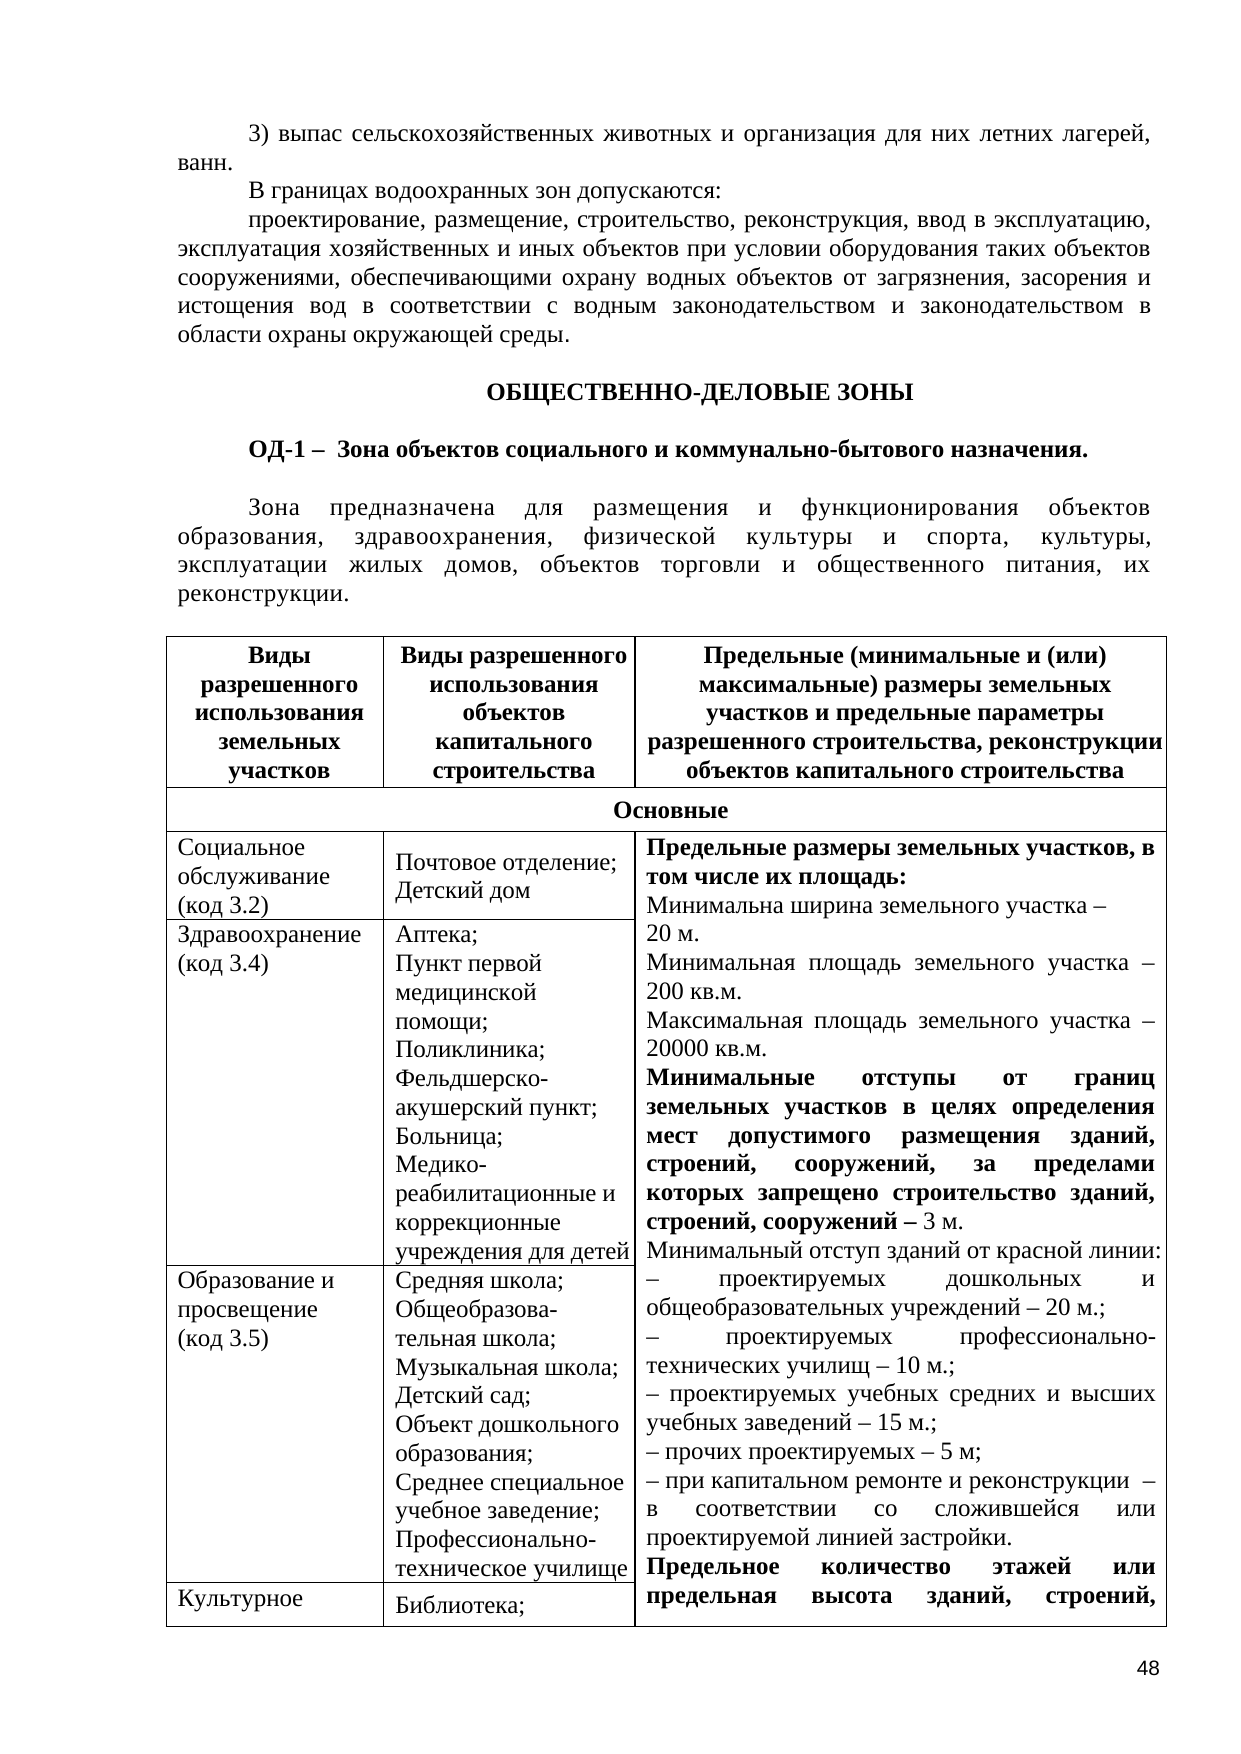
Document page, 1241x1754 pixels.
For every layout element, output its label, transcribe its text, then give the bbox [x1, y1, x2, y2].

table_header Предельные (минимальные и (или) максимальные) размеры земельных участков и предельные параметры разрешенного строительства, реконструкции объектов капитального строительства [636, 637, 1166, 787]
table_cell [167, 1583, 383, 1626]
table_cell Основные [167, 788, 1166, 831]
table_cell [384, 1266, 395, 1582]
text Зона предназначена для размещения и функционирования объектов образования, здравоохранения, физической культуры и спорта, культуры, эксплуатации жилых домов, объектов торговли и общественного питания, их реконструкции. [177, 492, 1152, 607]
table_header Виды разрешенного использования объектов капитального строительства [384, 637, 634, 787]
text В границах водоохранных зон допускаются: [177, 176, 1152, 204]
text ОД-1 – Зона объектов социального и коммунально-бытового назначения. [177, 434, 1152, 463]
table_cell Образование и просвещение (код 3.5) [167, 1266, 383, 1582]
table_cell Библиотека; Клуб; Дом культуры; Музей; Выставочные залы; Театр; Концертный зал [384, 1583, 634, 1626]
table_cell Предельные размеры земельных участков, в том числе их площадь: Минимальна ширина земельного участка – 20 м. Минимальная площадь земельного участка – 200 кв.м. Максимальная площадь земельного участка – 20000 кв.м. Минимальные отступы от границ земельных участков в целях определения мест допустимого размещения зданий, строений, сооружений, за пределами которых запрещено строительство зданий, строений, сооружений – 3 м. Минимальный отступ зданий от красной линии: – проектируемых дошкольных и общеобразовательных учреждений – 20 м.; – проектируемых профессионально-технических училищ – 10 м.; – проектируемых учебных средних и высших учебных заведений – 15 м.; – прочих проектируемых – 5 м; – при капитальном ремонте и реконструкции – в соответствии со сложившейся или проектируемой линией застройки. Предельное количество этажей или предельная высота зданий, строений, сооружений: Максимальное количество этажей – не более 3-х этажей. Максимальный процент застройки в границах земельного участка – 50 %. Иные показатели: ----- Противопожарные расстояния между зданиями, строениями и сооружениями устанавливаются в соответствии с СП 4.13130.2013 "Системы противопожарной защиты. Ограничение распространения пожара на объектах защиты. Требования к объемно-планировочным и конструктивным решениям". [636, 832, 1166, 1626]
text 3) выпас сельскохозяйственных животных и организация для них летних лагерей, ванн. [177, 118, 1152, 176]
table_cell Здравоохранение (код 3.4) [167, 920, 383, 1264]
table_header Виды разрешенного использования земельных участков [167, 637, 383, 787]
text проектирование, размещение, строительство, реконструкция, ввод в эксплуатацию, эксплуатация хозяйственных и иных объектов при условии оборудования таких объектов сооружениями, обеспечивающими охрану водных объектов от загрязнения, засорения и истощения вод в соответствии с водным законодательством и законодательством в области охраны окружающей среды. [177, 204, 1152, 348]
table_cell Социальное обслуживание (код 3.2) [167, 832, 383, 918]
text ОБЩЕСТВЕННО-ДЕЛОВЫЕ ЗОНЫ [177, 377, 1152, 406]
table_cell Почтовое отделение; Детский дом [384, 832, 634, 918]
